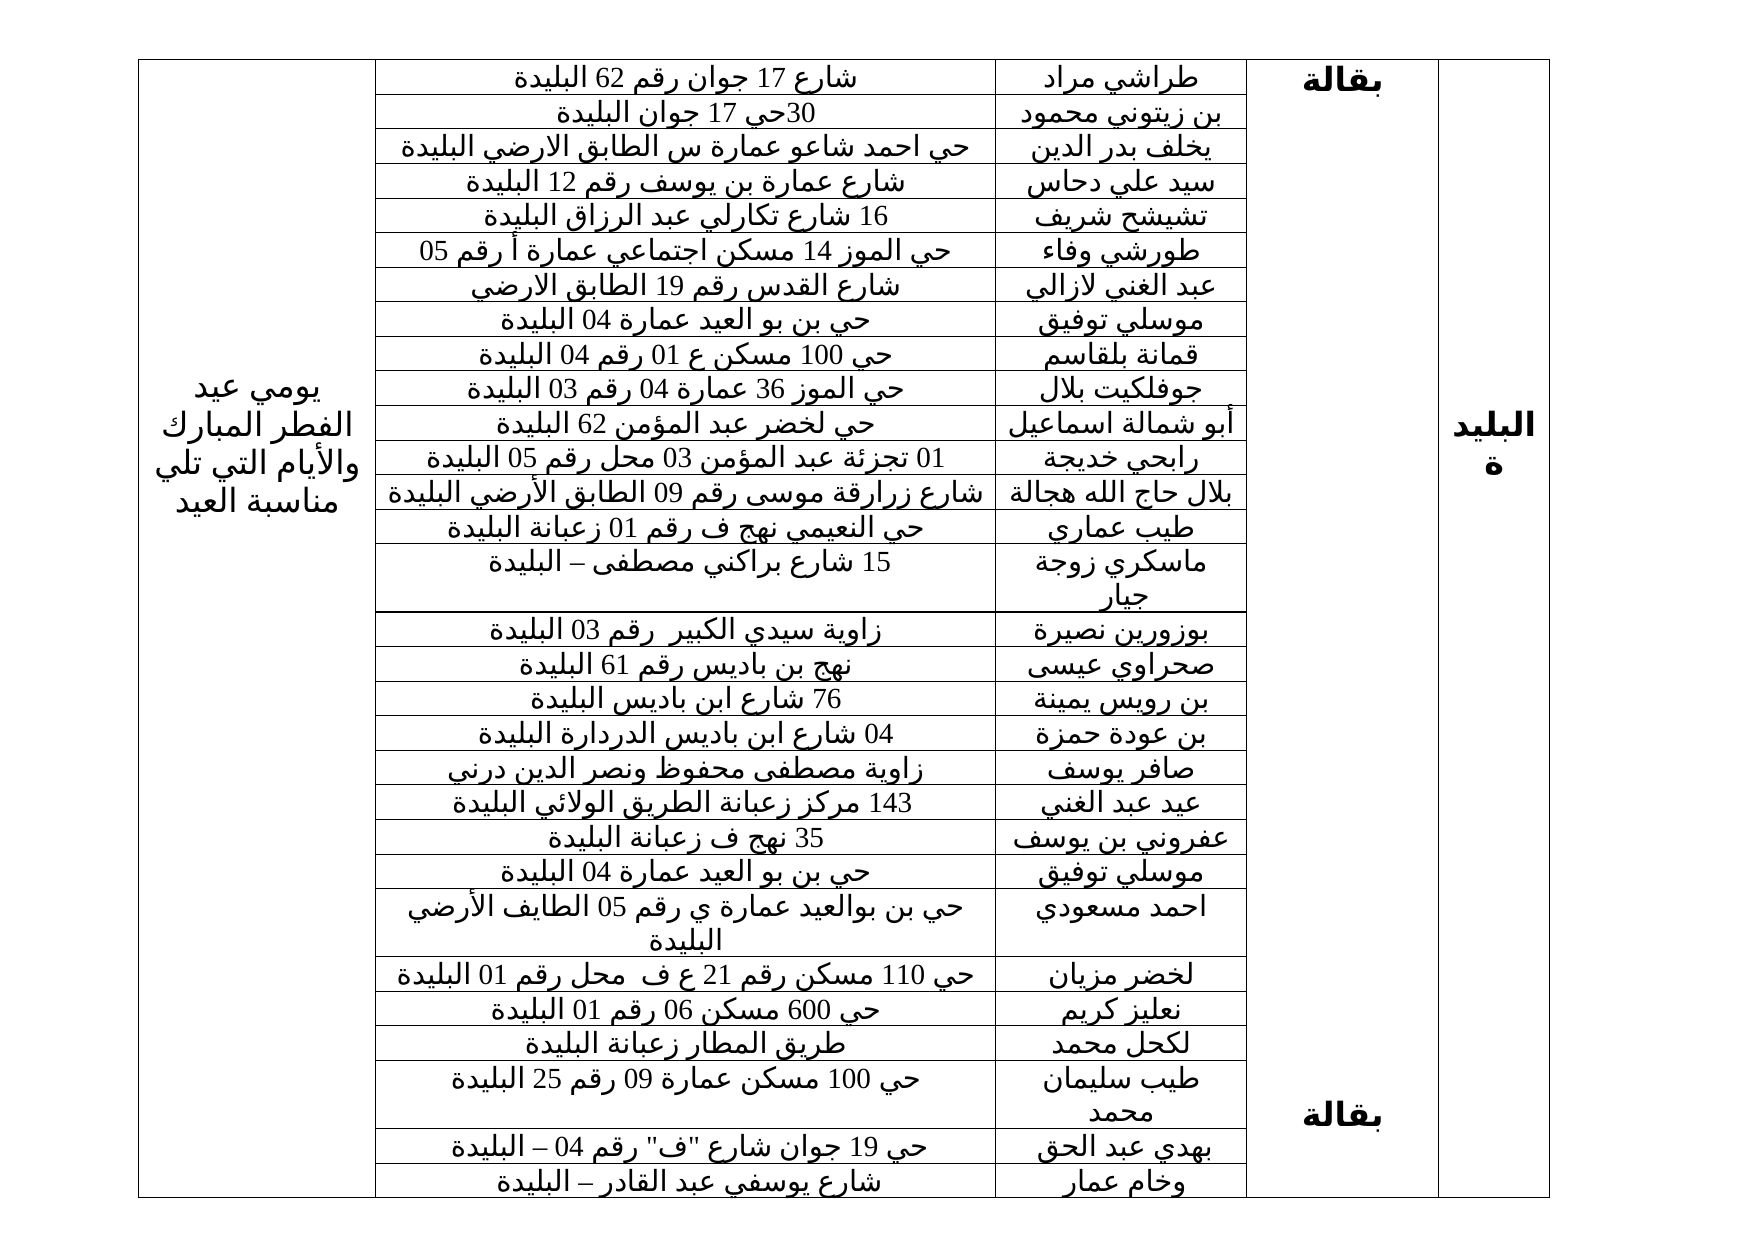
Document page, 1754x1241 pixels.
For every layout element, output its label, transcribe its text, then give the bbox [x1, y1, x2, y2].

table_cell بهدي عبد الحق [996, 1129, 1246, 1163]
table_cell حي 19 جوان شارع "ف" رقم 04 – البليدة [376, 1129, 995, 1163]
table_cell جوفلكيت بلال [996, 371, 1246, 405]
table_cell طيب سليمان محمد [996, 1061, 1246, 1128]
table_cell حي الموز 14 مسكن اجتماعي عمارة أ رقم 05 [376, 233, 995, 267]
table_cell بوزورين نصيرة [996, 613, 1246, 646]
table_cell طيب عماري [996, 510, 1246, 543]
table_cell لكحل محمد [996, 1026, 1246, 1060]
table_cell طورشي وفاء [996, 233, 1246, 267]
table_cell نعليز كريم [996, 992, 1246, 1025]
table_cell حي الموز 36 عمارة 04 رقم 03 البليدة [376, 371, 995, 405]
table_cell وخام عمار [996, 1164, 1246, 1197]
table_cell أبو شمالة اسماعيل [996, 406, 1246, 439]
table_cell لخضر مزيان [996, 957, 1246, 991]
table_cell حي 100 مسكن ع 01 رقم 04 البليدة [376, 337, 995, 370]
table_cell 76 شارع ابن باديس البليدة [376, 682, 995, 715]
table_cell شارع القدس رقم 19 الطابق الارضي [376, 268, 995, 301]
table_cell نهج بن باديس رقم 61 البليدة [376, 647, 995, 681]
table_cell 35 نهج ف زعبانة البليدة [376, 820, 995, 853]
table_cell حي بن بو العيد عمارة 04 البليدة [376, 855, 995, 888]
table_cell صافر يوسف [996, 751, 1246, 784]
table_cell عبد الغني لازالي [996, 268, 1246, 301]
table_cell 04 شارع ابن باديس الدردارة البليدة [376, 716, 995, 750]
table_cell شارع يوسفي عبد القادر – البليدة [376, 1164, 995, 1197]
table_cell موسلي توفيق [996, 855, 1246, 888]
table_cell 01 تجزئة عبد المؤمن 03 محل رقم 05 البليدة [376, 441, 995, 474]
table_cell سيد علي دحاس [996, 164, 1246, 197]
table_cell حي لخضر عبد المؤمن 62 البليدة [376, 406, 995, 439]
table_cell حي 100 مسكن عمارة 09 رقم 25 البليدة [376, 1061, 995, 1128]
table_cell شارع عمارة بن يوسف رقم 12 البليدة [376, 164, 995, 197]
table_cell احمد مسعودي [996, 889, 1246, 956]
table_cell 30حي 17 جوان البليدة [376, 95, 995, 128]
table_cell عيد عبد الغني [996, 785, 1246, 819]
table_cell موسلي توفيق [996, 302, 1246, 336]
table_cell حي 110 مسكن رقم 21 ع ف محل رقم 01 البليدة [376, 957, 995, 991]
table_cell زاوية سيدي الكبير رقم 03 البليدة [376, 613, 995, 646]
table_cell رابحي خديجة [996, 441, 1246, 474]
table_cell حي بن بوالعيد عمارة ي رقم 05 الطايف الأرضي البليدة [376, 889, 995, 956]
table_cell 15 شارع براكني مصطفى – البليدة [376, 544, 995, 611]
table_cell حي النعيمي نهج ف رقم 01 زعبانة البليدة [376, 510, 995, 543]
table_cell بلال حاج الله هجالة [996, 475, 1246, 509]
table_cell قمانة بلقاسم [996, 337, 1246, 370]
table_cell تشيشح شريف [996, 199, 1246, 232]
table_cell 143 مركز زعبانة الطريق الولائي البليدة [376, 785, 995, 819]
table_cell زاوية مصطفى محفوظ ونصر الدين درني [376, 751, 995, 784]
table_cell طراشي مراد [996, 60, 1246, 94]
table_cell بن عودة حمزة [996, 716, 1246, 750]
table_cell عفروني بن يوسف [996, 820, 1246, 853]
table_cell حي بن بو العيد عمارة 04 البليدة [376, 302, 995, 336]
table_cell طريق المطار زعبانة البليدة [376, 1026, 995, 1060]
table_cell حي 600 مسكن 06 رقم 01 البليدة [376, 992, 995, 1025]
table_cell ماسكري زوجة جيار [996, 544, 1246, 611]
table_cell يخلف بدر الدين [996, 129, 1246, 163]
table_cell 16 شارع تكارلي عبد الرزاق البليدة [376, 199, 995, 232]
table_cell بن رويس يمينة [996, 682, 1246, 715]
table_cell صحراوي عيسى [996, 647, 1246, 681]
table_cell شارع زرارقة موسى رقم 09 الطابق الأرضي البليدة [376, 475, 995, 509]
table_cell شارع 17 جوان رقم 62 البليدة [376, 60, 995, 94]
table_cell حي احمد شاعو عمارة س الطابق الارضي البليدة [376, 129, 995, 163]
table_cell بن زيتوني محمود [996, 95, 1246, 128]
